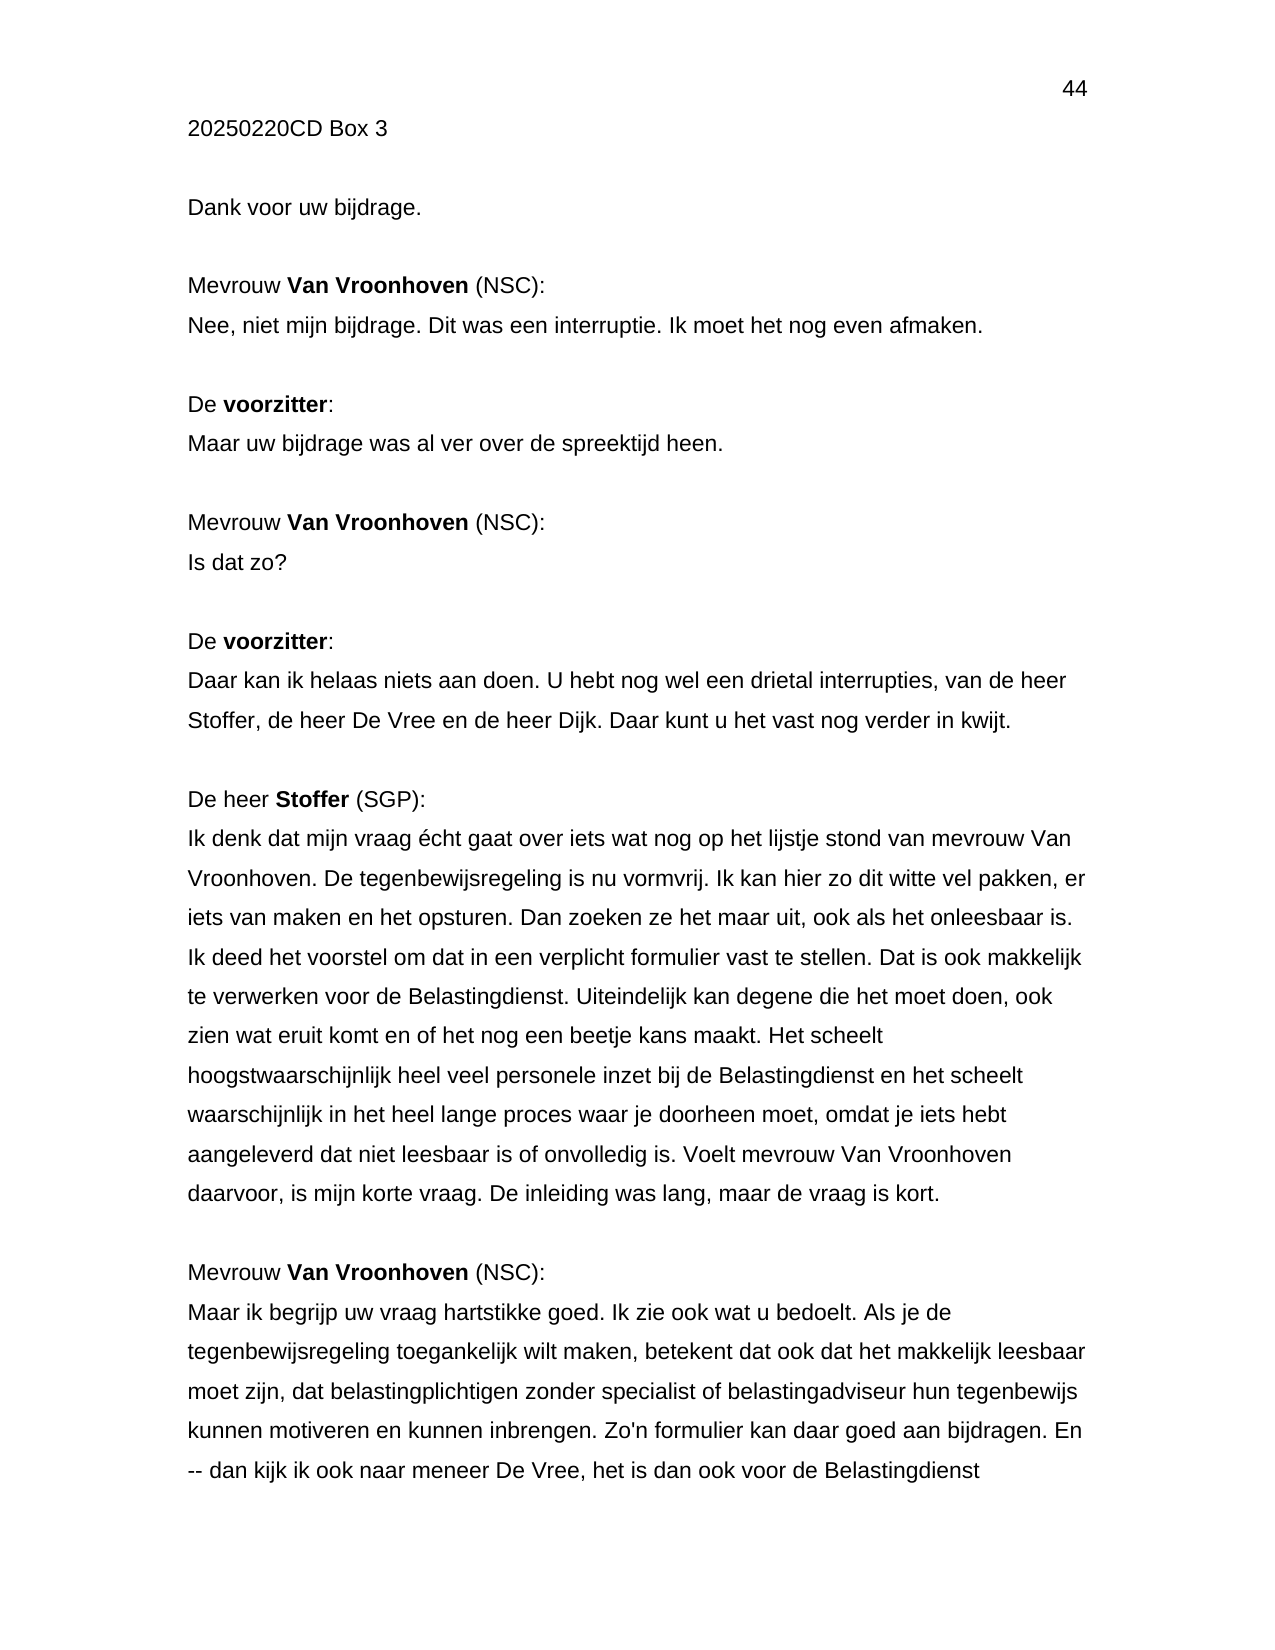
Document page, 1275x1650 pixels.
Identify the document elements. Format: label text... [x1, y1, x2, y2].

text Mevrouw Van Vroonhoven (NSC): [187, 509, 1087, 536]
text De voorzitter: [187, 628, 1087, 654]
text De voorzitter: [187, 391, 1087, 417]
text Is dat zo? [187, 549, 1087, 575]
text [187, 1299, 1087, 1483]
text Mevrouw Van Vroonhoven (NSC): [187, 1259, 1087, 1286]
text Daar kan ik helaas niets aan doen. U hebt nog wel een drietal interrupties, van de heer Stoffer, de heer De Vree en de heer Dijk. Daar kunt u het vast nog verder in kwijt. [187, 667, 1087, 733]
text Maar uw bijdrage was al ver over de spreektijd heen. [187, 430, 1087, 457]
text Mevrouw Van Vroonhoven (NSC): [187, 272, 1087, 299]
text Ik denk dat mijn vraag écht gaat over iets wat nog op het lijstje stond van mevrouw Van Vroonhoven. De tegenbewijsregeling is nu vormvrij. Ik kan hier zo dit witte vel pakken, er iets van maken en het opsturen. Dan zoeken ze het maar uit, ook als het onleesbaar is. Ik deed het voorstel om dat in een verplicht formulier vast te stellen. Dat is ook makkelijk te verwerken voor de Belastingdienst. Uiteindelijk kan degene die het moet doen, ook zien wat eruit komt en of het nog een beetje kans maakt. Het scheelt hoogstwaarschijnlijk heel veel personele inzet bij de Belastingdienst en het scheelt waarschijnlijk in het heel lange proces waar je doorheen moet, omdat je iets hebt aangeleverd dat niet leesbaar is of onvolledig is. Voelt mevrouw Van Vroonhoven daarvoor, is mijn korte vraag. De inleiding was lang, maar de vraag is kort. [187, 825, 1087, 1207]
text De heer Stoffer (SGP): [187, 786, 1087, 812]
text Dank voor uw bijdrage. [187, 193, 1087, 220]
text Nee, niet mijn bijdrage. Dit was een interruptie. Ik moet het nog even afmaken. [187, 312, 1087, 338]
